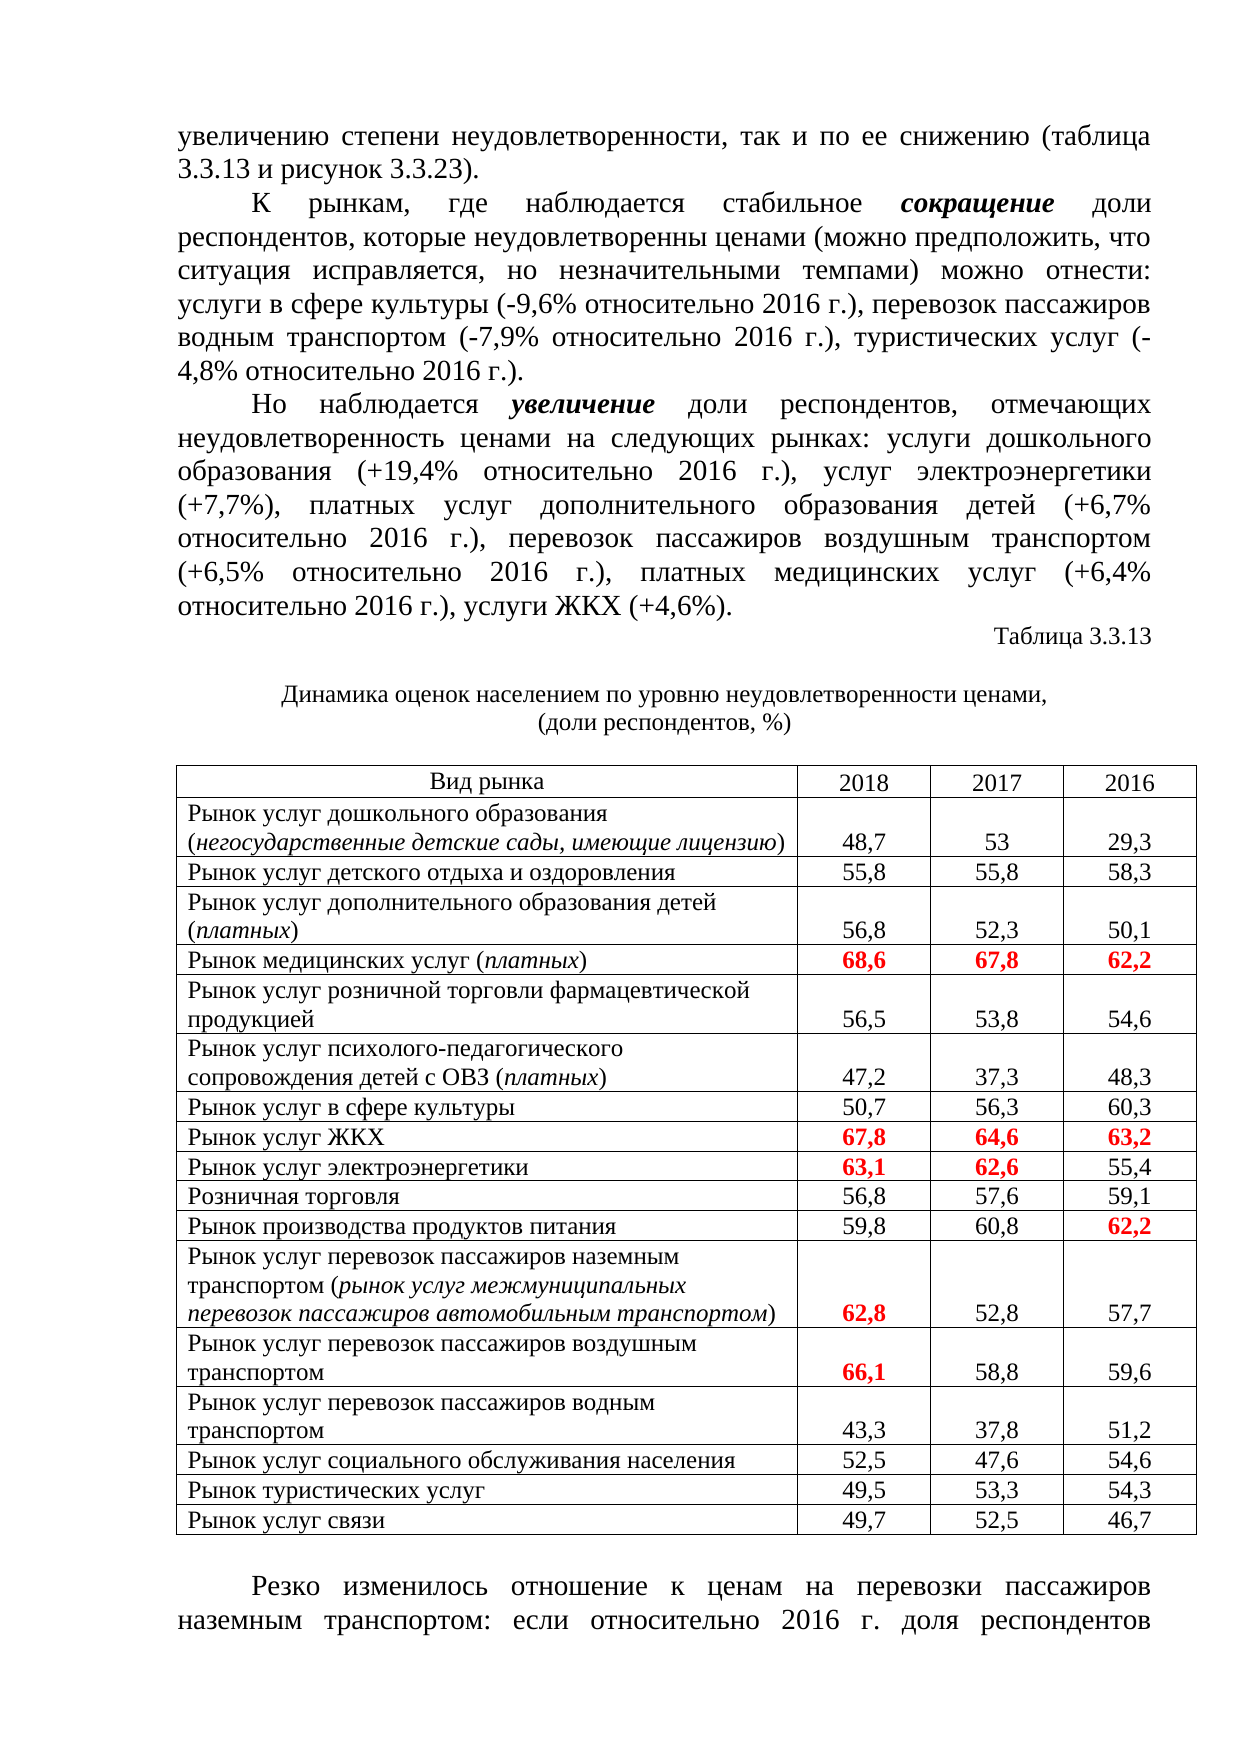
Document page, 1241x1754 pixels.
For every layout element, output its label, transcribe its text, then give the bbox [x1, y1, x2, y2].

table_header 2016 [1064, 766, 1196, 797]
table_cell 60,8 [931, 1211, 1063, 1240]
table_cell 54,6 [1064, 1445, 1196, 1474]
table_cell Рынок производства продуктов питания [177, 1211, 797, 1240]
table_cell Рынок услуг социального обслуживания населения [177, 1445, 797, 1474]
table_cell 55,8 [798, 857, 930, 886]
table_cell 66,1 [798, 1328, 930, 1386]
text К рынкам, где наблюдается стабильное сокращение доли респондентов, которые неудовлетворенны ценами (можно предположить, что ситуация исправляется, но незначительными темпами) можно отнести: услуги в сфере культуры (-9,6% относительно 2016 г.), перевозок пассажиров водным транспортом (-7,9% относительно 2016 г.), туристических услуг (-4,8% относительно 2016 г.). [177, 185, 1152, 386]
table_cell 43,3 [798, 1387, 930, 1444]
text Но наблюдается увеличение доли респондентов, отмечающих неудовлетворенность ценами на следующих рынках: услуги дошкольного образования (+19,4% относительно 2016 г.), услуг электроэнергетики (+7,7%), платных услуг дополнительного образования детей (+6,7% относительно 2016 г.), перевозок пассажиров воздушным транспортом (+6,5% относительно 2016 г.), платных медицинских услуг (+6,4% относительно 2016 г.), услуги ЖКХ (+4,6%). [177, 386, 1152, 621]
table_cell Рынок услуг дошкольного образования (негосударственные детские сады, имеющие лицензию) [177, 798, 797, 856]
table_cell 46,7 [1064, 1505, 1196, 1534]
table_cell 49,7 [798, 1505, 930, 1534]
table_cell 49,5 [798, 1475, 930, 1504]
table_cell 47,6 [931, 1445, 1063, 1474]
table_cell 53 [931, 798, 1063, 856]
table_cell 48,3 [1064, 1034, 1196, 1091]
table_cell 62,6 [931, 1152, 1063, 1180]
table_header Вид рынка [177, 766, 797, 797]
table_cell Рынок услуг розничной торговли фармацевтической продукцией [177, 975, 797, 1032]
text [177, 1568, 1152, 1635]
table_cell 57,7 [1064, 1241, 1196, 1327]
table_cell Рынок услуг в сфере культуры [177, 1092, 797, 1121]
table_cell Рынок услуг перевозок пассажиров воздушным транспортом [177, 1328, 797, 1386]
table_cell 56,3 [931, 1092, 1063, 1121]
table_cell 62,2 [1064, 945, 1196, 974]
table_cell Рынок туристических услуг [177, 1475, 797, 1504]
table_cell 54,6 [1064, 975, 1196, 1032]
table_cell Рынок услуг ЖКХ [177, 1122, 797, 1151]
text Таблица 3.3.13 [177, 621, 1152, 650]
table_cell 29,3 [1064, 798, 1196, 856]
table_cell 56,8 [798, 1181, 930, 1210]
table_cell 47,2 [798, 1034, 930, 1091]
table_cell Рынок услуг связи [177, 1505, 797, 1534]
table_cell 52,5 [798, 1445, 930, 1474]
table_cell 62,2 [1064, 1211, 1196, 1240]
table_cell 63,1 [798, 1152, 930, 1180]
table_cell 58,8 [931, 1328, 1063, 1386]
text (доли респондентов, %) [177, 707, 1152, 736]
table_cell 60,3 [1064, 1092, 1196, 1121]
table_cell 67,8 [798, 1122, 930, 1151]
table_cell Рынок услуг детского отдыха и оздоровления [177, 857, 797, 886]
table_cell 67,8 [931, 945, 1063, 974]
table_cell 37,8 [931, 1387, 1063, 1444]
table_cell 59,1 [1064, 1181, 1196, 1210]
table_cell 64,6 [931, 1122, 1063, 1151]
table_cell 63,2 [1064, 1122, 1196, 1151]
table_cell 55,4 [1064, 1152, 1196, 1180]
table_cell 54,3 [1064, 1475, 1196, 1504]
table_cell 50,1 [1064, 887, 1196, 944]
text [177, 118, 1152, 185]
table_cell 52,8 [931, 1241, 1063, 1327]
table_cell Рынок услуг перевозок пассажиров наземным транспортом (рынок услуг межмуниципальных перевозок пассажиров автомобильным транспортом) [177, 1241, 797, 1327]
table_cell 52,3 [931, 887, 1063, 944]
text Динамика оценок населением по уровню неудовлетворенности ценами, [177, 679, 1152, 707]
table_cell 55,8 [931, 857, 1063, 886]
table_cell 50,7 [798, 1092, 930, 1121]
table_cell 48,7 [798, 798, 930, 856]
table_cell 57,6 [931, 1181, 1063, 1210]
table_cell 58,3 [1064, 857, 1196, 886]
table_cell 37,3 [931, 1034, 1063, 1091]
table_cell 59,8 [798, 1211, 930, 1240]
table_cell 68,6 [798, 945, 930, 974]
table_cell Рынок услуг дополнительного образования детей (платных) [177, 887, 797, 944]
table_cell 52,5 [931, 1505, 1063, 1534]
table_header 2017 [931, 766, 1063, 797]
table_cell 51,2 [1064, 1387, 1196, 1444]
table_cell 59,6 [1064, 1328, 1196, 1386]
table_cell 53,3 [931, 1475, 1063, 1504]
table_cell Рынок медицинских услуг (платных) [177, 945, 797, 974]
table_cell Рынок услуг психолого-педагогического сопровождения детей с ОВЗ (платных) [177, 1034, 797, 1091]
table_cell 56,5 [798, 975, 930, 1032]
table_cell 56,8 [798, 887, 930, 944]
table_cell Розничная торговля [177, 1181, 797, 1210]
table_cell Рынок услуг перевозок пассажиров водным транспортом [177, 1387, 797, 1444]
table_cell 53,8 [931, 975, 1063, 1032]
table_header 2018 [798, 766, 930, 797]
table_cell 62,8 [798, 1241, 930, 1327]
table_cell Рынок услуг электроэнергетики [177, 1152, 797, 1180]
